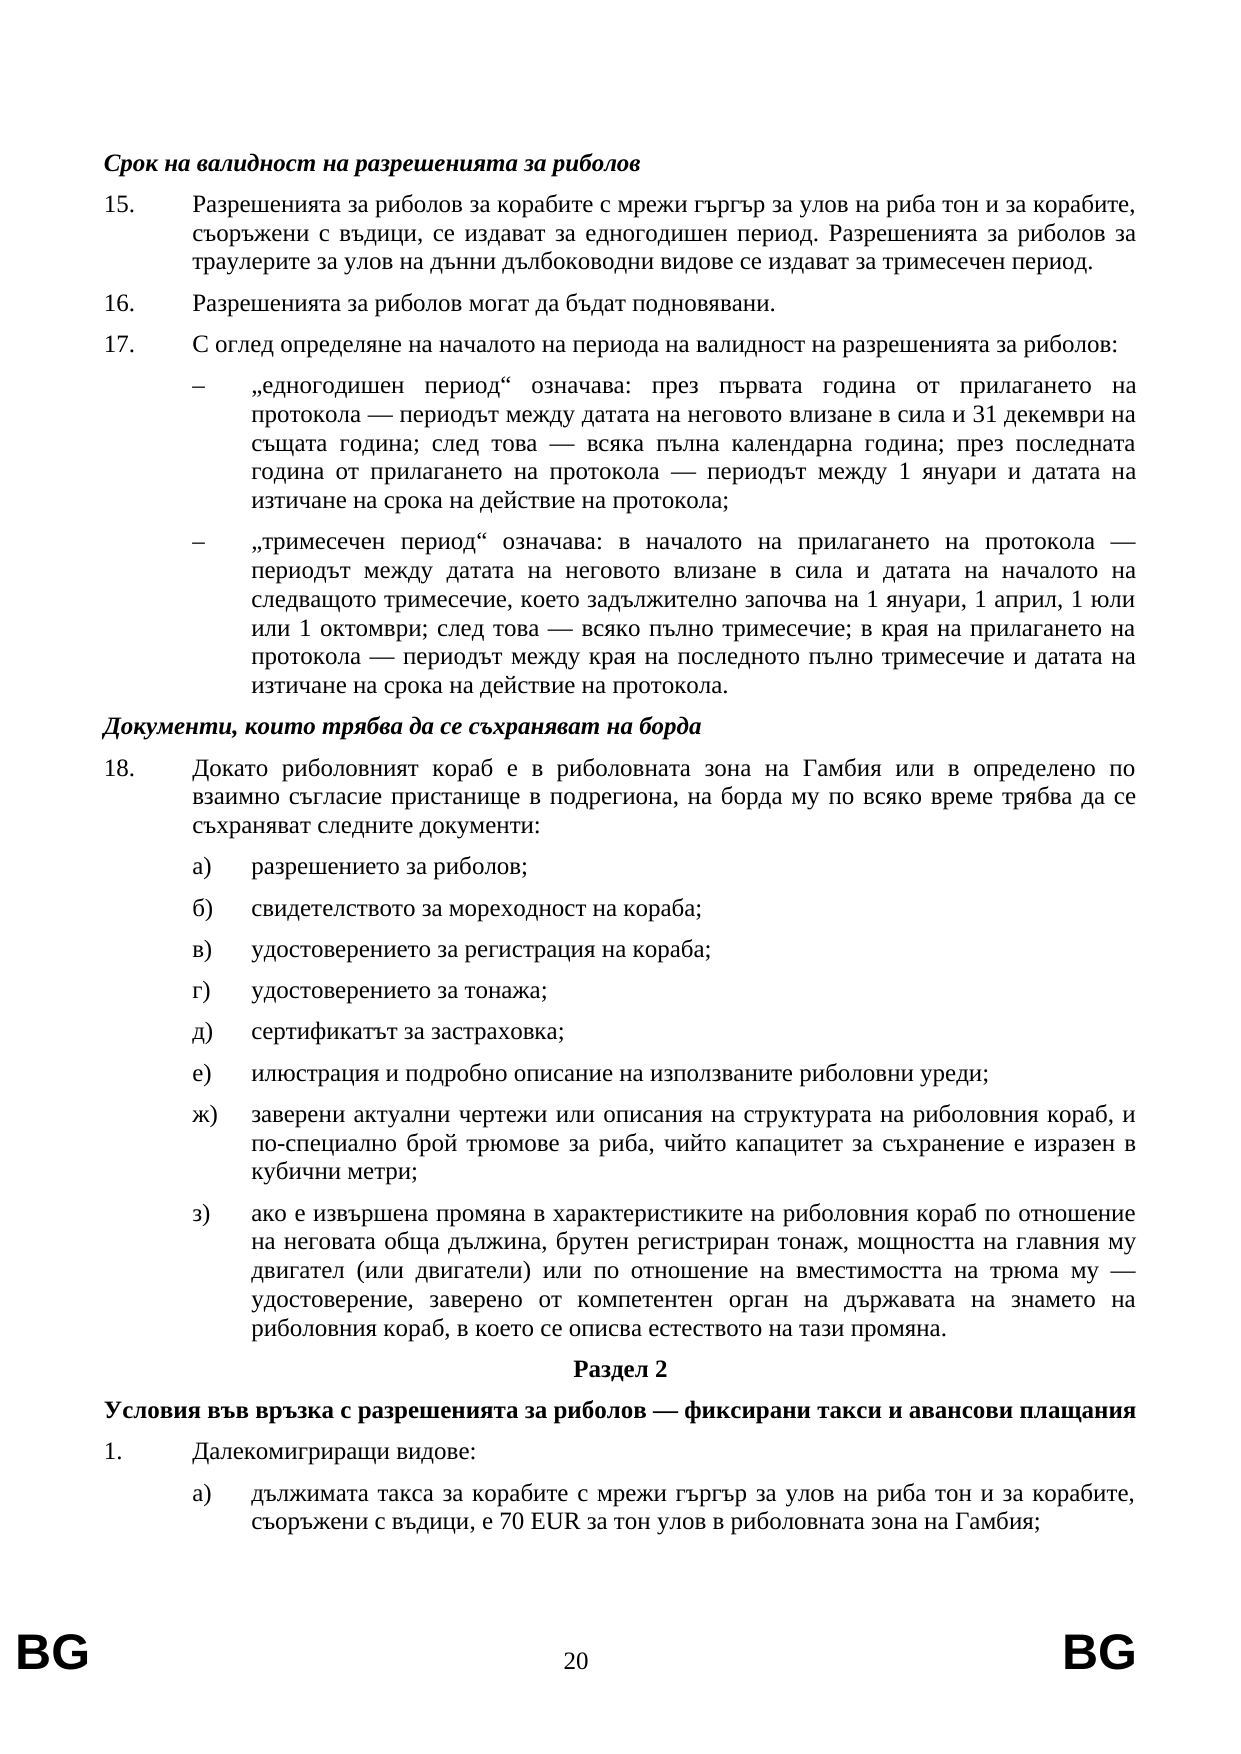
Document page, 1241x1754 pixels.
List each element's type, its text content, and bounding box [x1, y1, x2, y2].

list „едногодишен период“ означава: през първата година от прилагането на протокола — периодът между датата на неговото влизане в сила и 31 декември на същата година; след това — всяка пълна календарна година; през последната година от прилагането на протокола — периодът между 1 януари и датата на изтичане на срока на действие на протокола; [192, 370, 1137, 514]
text Документи, които трябва да се съхраняват на борда [103, 711, 1137, 740]
text „тримесечен период“ означава: в началото на прилагането на протокола — периодът между датата на неговото влизане в сила и датата на началото на следващото тримесечие, което задължително започва на 1 януари, 1 април, 1 юли или 1 октомври; след това — всяко пълно тримесечие; в края на прилагането на протокола — периодът между края на последното пълно тримесечие и датата на изтичане на срока на действие на протокола. [192, 526, 1137, 699]
text в) удостоверението за регистрация на кораба; [192, 934, 1137, 963]
text а) разрешението за риболов; [192, 851, 1137, 880]
text е) илюстрация и подробно описание на използваните риболовни уреди; [192, 1058, 1137, 1086]
text ж) заверени актуални чертежи или описания на структурата на риболовния кораб, и по-специално брой трюмове за риба, чийто капацитет за съхранение е изразен в кубични метри; [192, 1099, 1137, 1185]
text д) сертификатът за застраховка; [192, 1016, 1137, 1045]
text Разрешенията за риболов за корабите с мрежи гъргър за улов на риба тон и за корабите, съоръжени с въдици, се издават за едногодишен период. Разрешенията за риболов за траулерите за улов на дънни дълбоководни видове се издават за тримесечен период. [103, 189, 1137, 275]
text а) дължимата такса за корабите с мрежи гъргър за улов на риба тон и за корабите, съоръжени с въдици, е 70 EUR за тон улов в риболовната зона на Гамбия; [192, 1478, 1137, 1535]
text Докато риболовният кораб е в риболовната зона на Гамбия или в определено по взаимно съгласие пристанище в подрегиона, на борда му по всяко време трябва да се съхраняват следните документи: [103, 753, 1137, 839]
text Раздел 2 [103, 1354, 1137, 1383]
text з) ако е извършена промяна в характеристиките на риболовния кораб по отношение на неговата обща дължина, брутен регистриран тонаж, мощността на главния му двигател (или двигатели) или по отношение на вместимостта на трюма му — удостоверение, заверено от компетентен орган на държавата на знамето на риболовния кораб, в което се описва естеството на тази промяна. [192, 1198, 1137, 1341]
text б) свидетелството за мореходност на кораба; [192, 893, 1137, 921]
text г) удостоверението за тонажа; [192, 975, 1137, 1004]
list Далекомигриращи видове: [103, 1436, 1137, 1465]
text Условия във връзка с разрешенията за риболов — фиксирани такси и авансови плащания [103, 1395, 1137, 1424]
text Разрешенията за риболов могат да бъдат подновявани. [103, 288, 1137, 316]
text С оглед определяне на началото на периода на валидност на разрешенията за риболов: [103, 329, 1137, 358]
text Срок на валидност на разрешенията за риболов [103, 148, 1137, 176]
